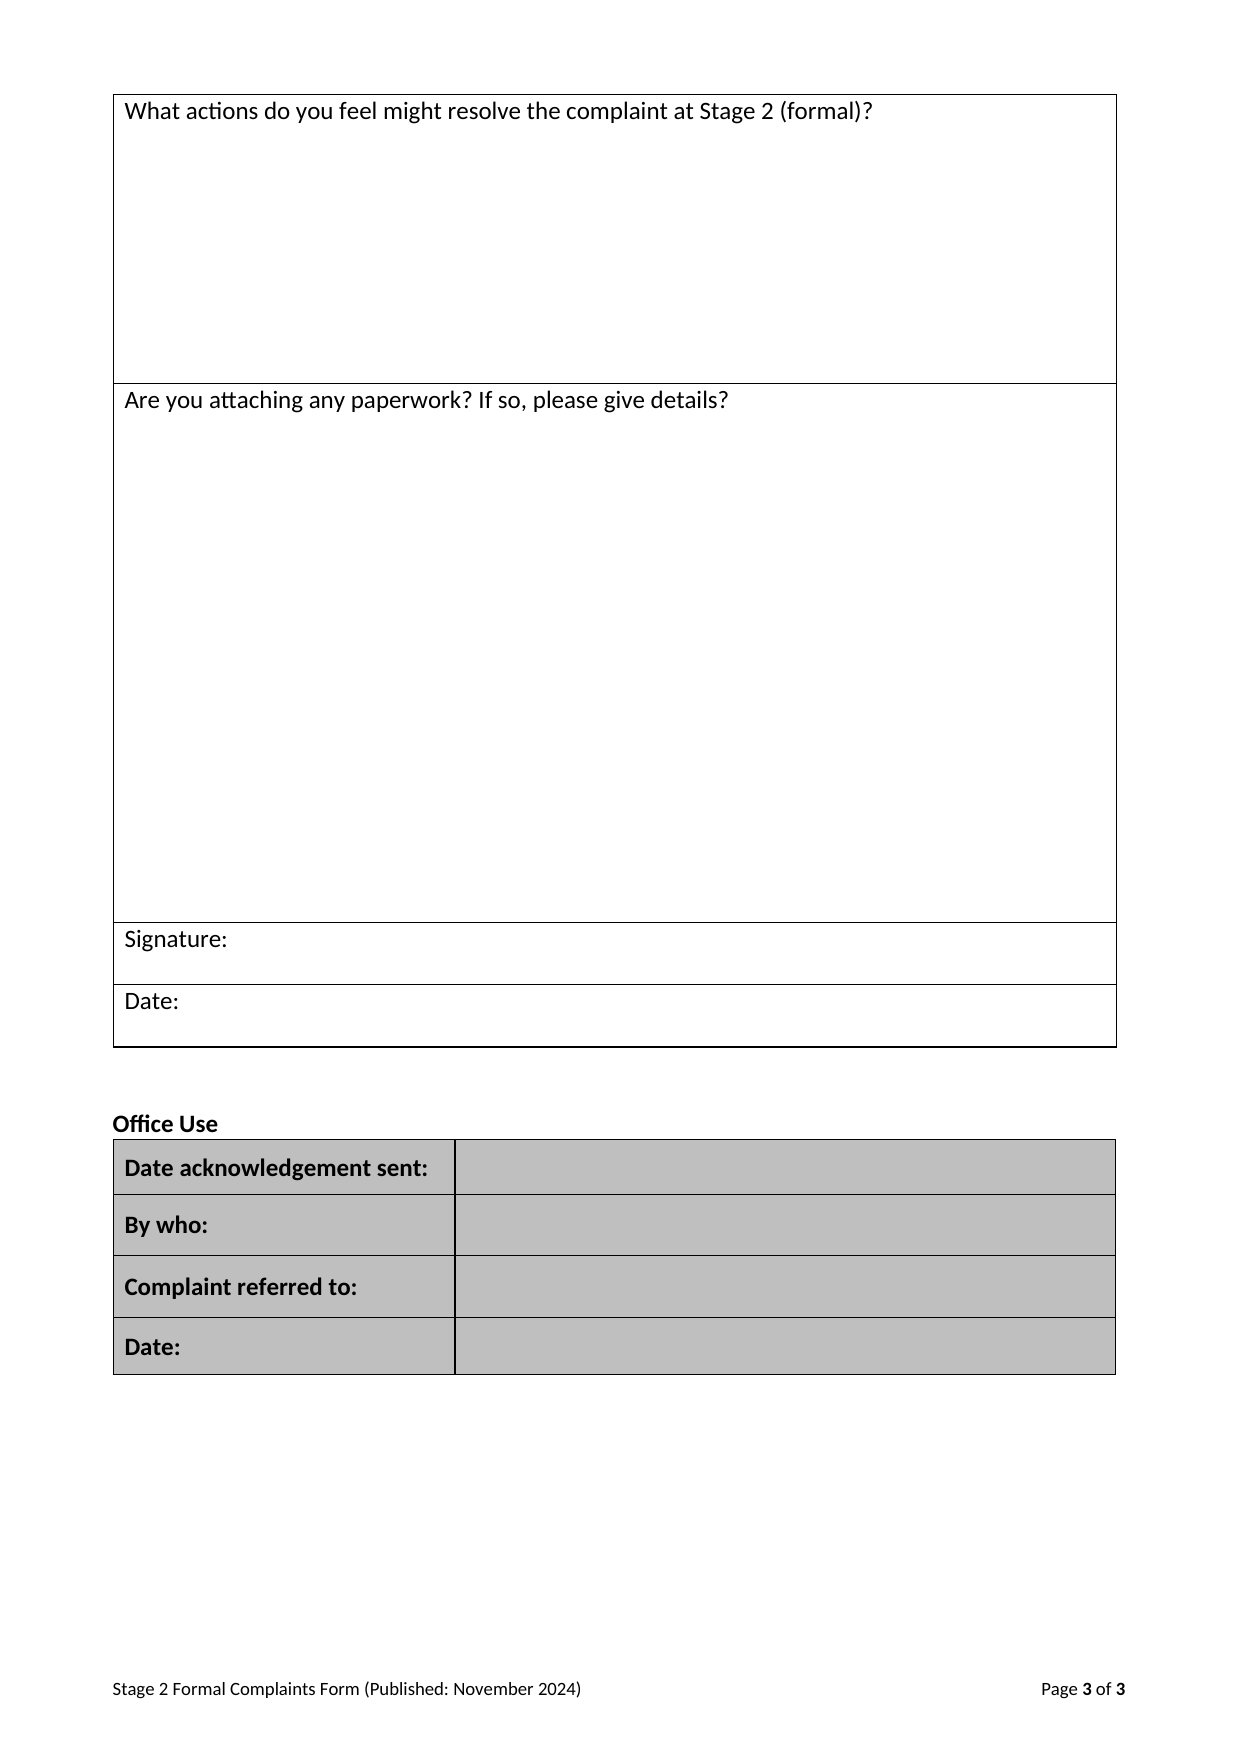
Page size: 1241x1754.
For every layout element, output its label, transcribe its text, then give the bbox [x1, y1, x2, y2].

table_cell [456, 1318, 1115, 1374]
table_cell What actions do you feel might resolve the complaint at Stage 2 (formal)? [114, 95, 1116, 383]
table_header [456, 1140, 1115, 1194]
table_header Date acknowledgement sent: [114, 1140, 454, 1194]
table_cell [456, 1256, 1115, 1317]
table_cell By who: [114, 1195, 454, 1255]
table_cell Are you attaching any paperwork? If so, please give details? [114, 384, 1116, 922]
text Office Use [112, 1108, 1128, 1139]
table_cell Complaint referred to: [114, 1256, 454, 1317]
table_cell [456, 1195, 1115, 1255]
table_cell Date: [114, 985, 1116, 1046]
table_cell Date: [114, 1318, 454, 1374]
table_cell Signature: [114, 923, 1116, 984]
